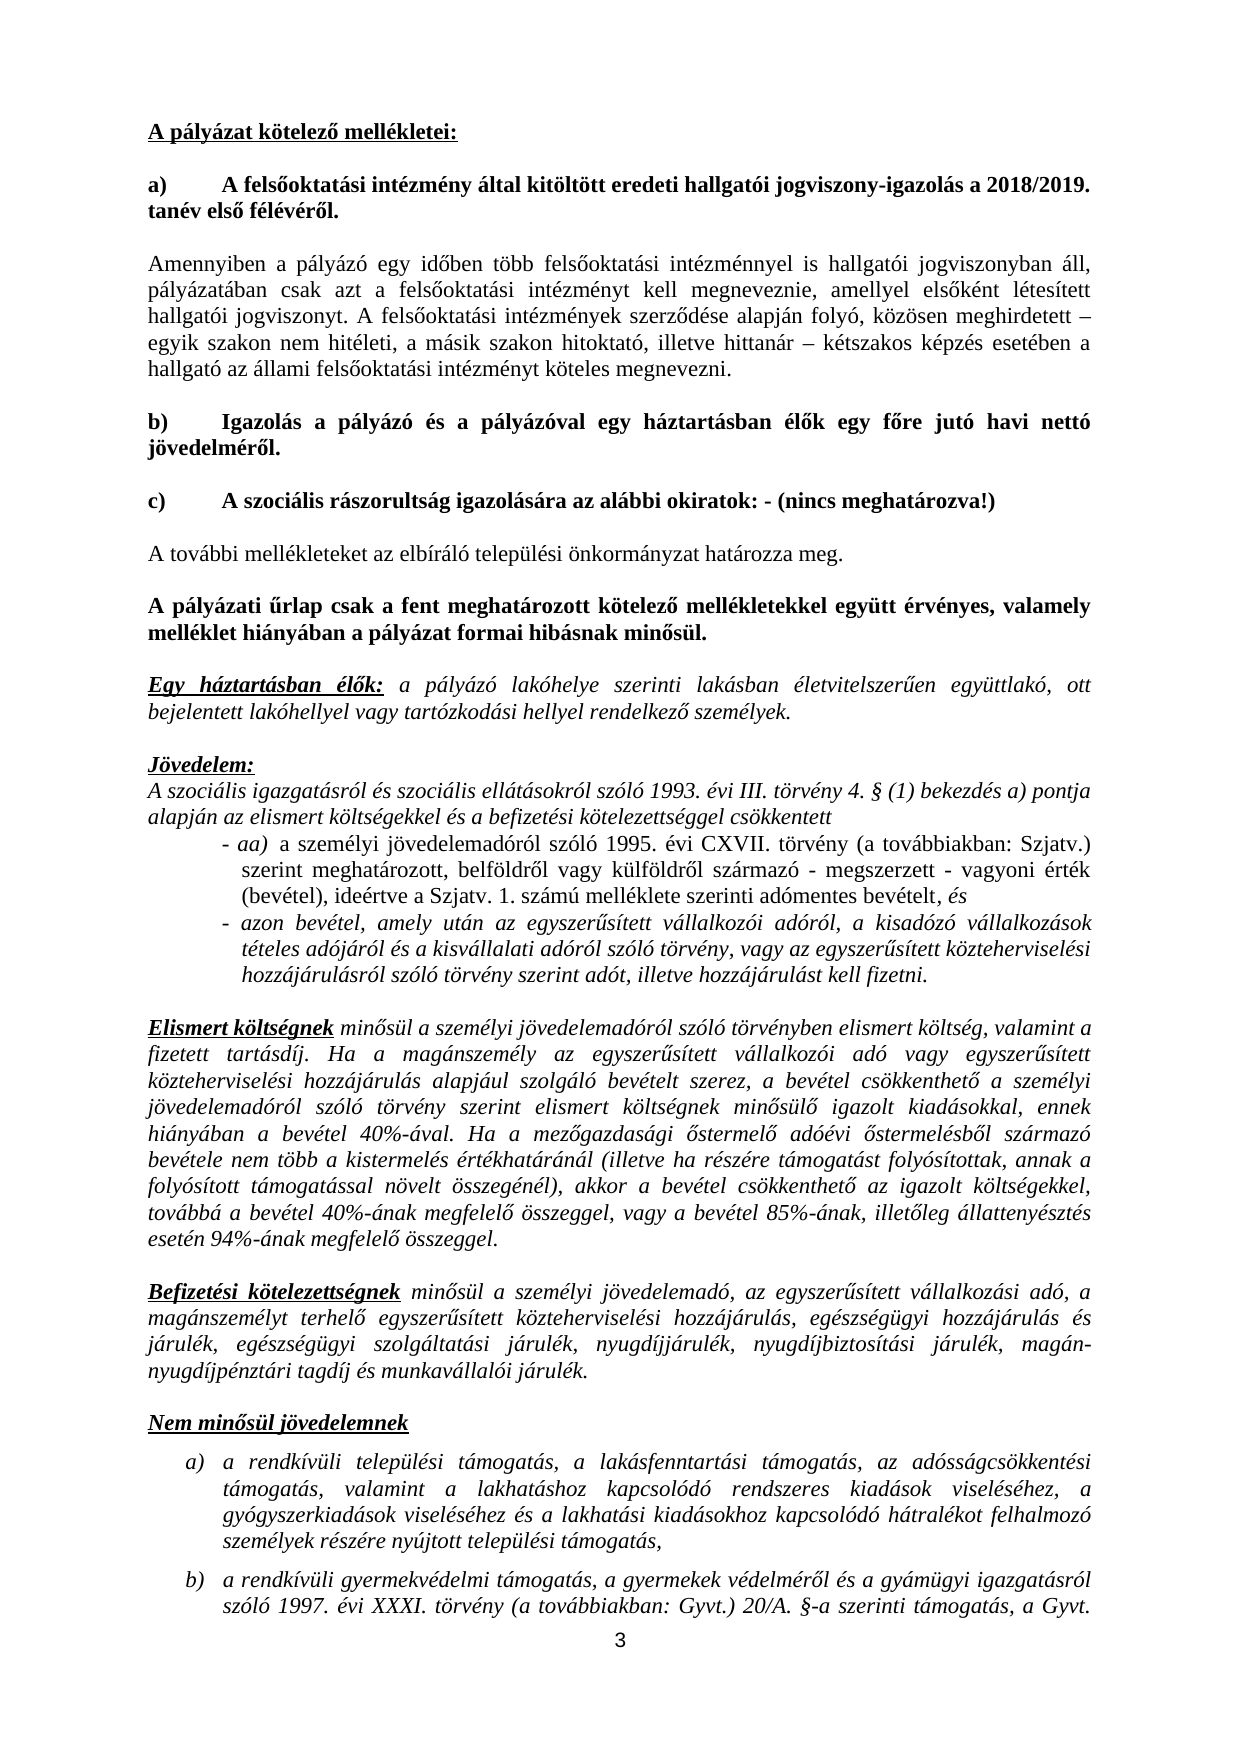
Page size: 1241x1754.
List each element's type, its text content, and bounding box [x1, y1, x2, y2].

text c) A szociális rászorultság igazolására az alábbi okiratok: - (nincs meghatározva!) [148, 487, 1092, 513]
text Jövedelem: [148, 751, 1092, 777]
text b) Igazolás a pályázó és a pályázóval egy háztartásban élők egy főre jutó havi nettó jövedelméről. [148, 408, 1092, 461]
text a) A felsőoktatási intézmény által kitöltött eredeti hallgatói jogviszony-igazolás a 2018/2019. tanév első félévéről. [148, 171, 1092, 223]
text A szociális igazgatásról és szociális ellátásokról szóló 1993. évi III. törvény 4. § (1) bekezdés a) pontja alapján az elismert költségekkel és a befizetési kötelezettséggel csökkentett [148, 777, 1092, 830]
list a rendkívüli települési támogatás, a lakásfenntartási támogatás, az adósságcsökkentési támogatás, valamint a lakhatáshoz kapcsolódó rendszeres kiadások viseléséhez, a gyógyszerkiadások viseléséhez és a lakhatási kiadásokhoz kapcsolódó hátralékot felhalmozó személyek részére nyújtott települési támogatás, [185, 1448, 1092, 1554]
text Amennyiben a pályázó egy időben több felsőoktatási intézménnyel is hallgatói jogviszonyban áll, pályázatában csak azt a felsőoktatási intézményt kell megneveznie, amellyel elsőként létesített hallgatói jogviszonyt. A felsőoktatási intézmények szerződése alapján folyó, közösen meghirdetett – egyik szakon nem hitéleti, a másik szakon hitoktató, illetve hittanár – kétszakos képzés esetében a hallgató az állami felsőoktatási intézményt köteles megnevezni. [148, 250, 1092, 382]
text A pályázati űrlap csak a fent meghatározott kötelező mellékletekkel együtt érvényes, valamely melléklet hiányában a pályázat formai hibásnak minősül. [148, 592, 1092, 645]
text - aa) a személyi jövedelemadóról szóló 1995. évi CXVII. törvény (a továbbiakban: Szjatv.) szerint meghatározott, belföldről vagy külföldről származó - megszerzett - vagyoni érték (bevétel), ideértve a Szjatv. 1. számú melléklete szerinti adómentes bevételt, és [222, 830, 1092, 909]
text A pályázat kötelező mellékletei: [148, 118, 1092, 144]
text A további mellékleteket az elbíráló települési önkormányzat határozza meg. [148, 540, 1092, 566]
text Egy háztartásban élők: a pályázó lakóhelye szerinti lakásban életvitelszerűen együttlakó, ott bejelentett lakóhellyel vagy tartózkodási hellyel rendelkező személyek. [148, 672, 1092, 724]
text Nem minősül jövedelemnek [148, 1409, 1092, 1436]
text Elismert költségnek minősül a személyi jövedelemadóról szóló törvényben elismert költség, valamint a fizetett tartásdíj. Ha a magánszemély az egyszerűsített vállalkozói adó vagy egyszerűsített közteherviselési hozzájárulás alapjául szolgáló bevételt szerez, a bevétel csökkenthető a személyi jövedelemadóról szóló törvény szerint elismert költségnek minősülő igazolt kiadásokkal, ennek hiányában a bevétel 40%-ával. Ha a mezőgazdasági őstermelő adóévi őstermelésből származó bevétele nem több a kistermelés értékhatáránál (illetve ha részére támogatást folyósítottak, annak a folyósított támogatással növelt összegénél), akkor a bevétel csökkenthető az igazolt költségekkel, továbbá a bevétel 40%-ának megfelelő összeggel, vagy a bevétel 85%-ának, illetőleg állattenyésztés esetén 94%-ának megfelelő összeggel. [148, 1014, 1092, 1251]
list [185, 1566, 1092, 1619]
text Befizetési kötelezettségnek minősül a személyi jövedelemadó, az egyszerűsített vállalkozási adó, a magánszemélyt terhelő egyszerűsített közteherviselési hozzájárulás, egészségügyi hozzájárulás és járulék, egészségügyi szolgáltatási járulék, nyugdíjjárulék, nyugdíjbiztosítási járulék, magán-nyugdíjpénztári tagdíj és munkavállalói járulék. [148, 1278, 1092, 1383]
text - azon bevétel, amely után az egyszerűsített vállalkozói adóról, a kisadózó vállalkozások tételes adójáról és a kisvállalati adóról szóló törvény, vagy az egyszerűsített közteherviselési hozzájárulásról szóló törvény szerint adót, illetve hozzájárulást kell fizetni. [222, 909, 1092, 988]
